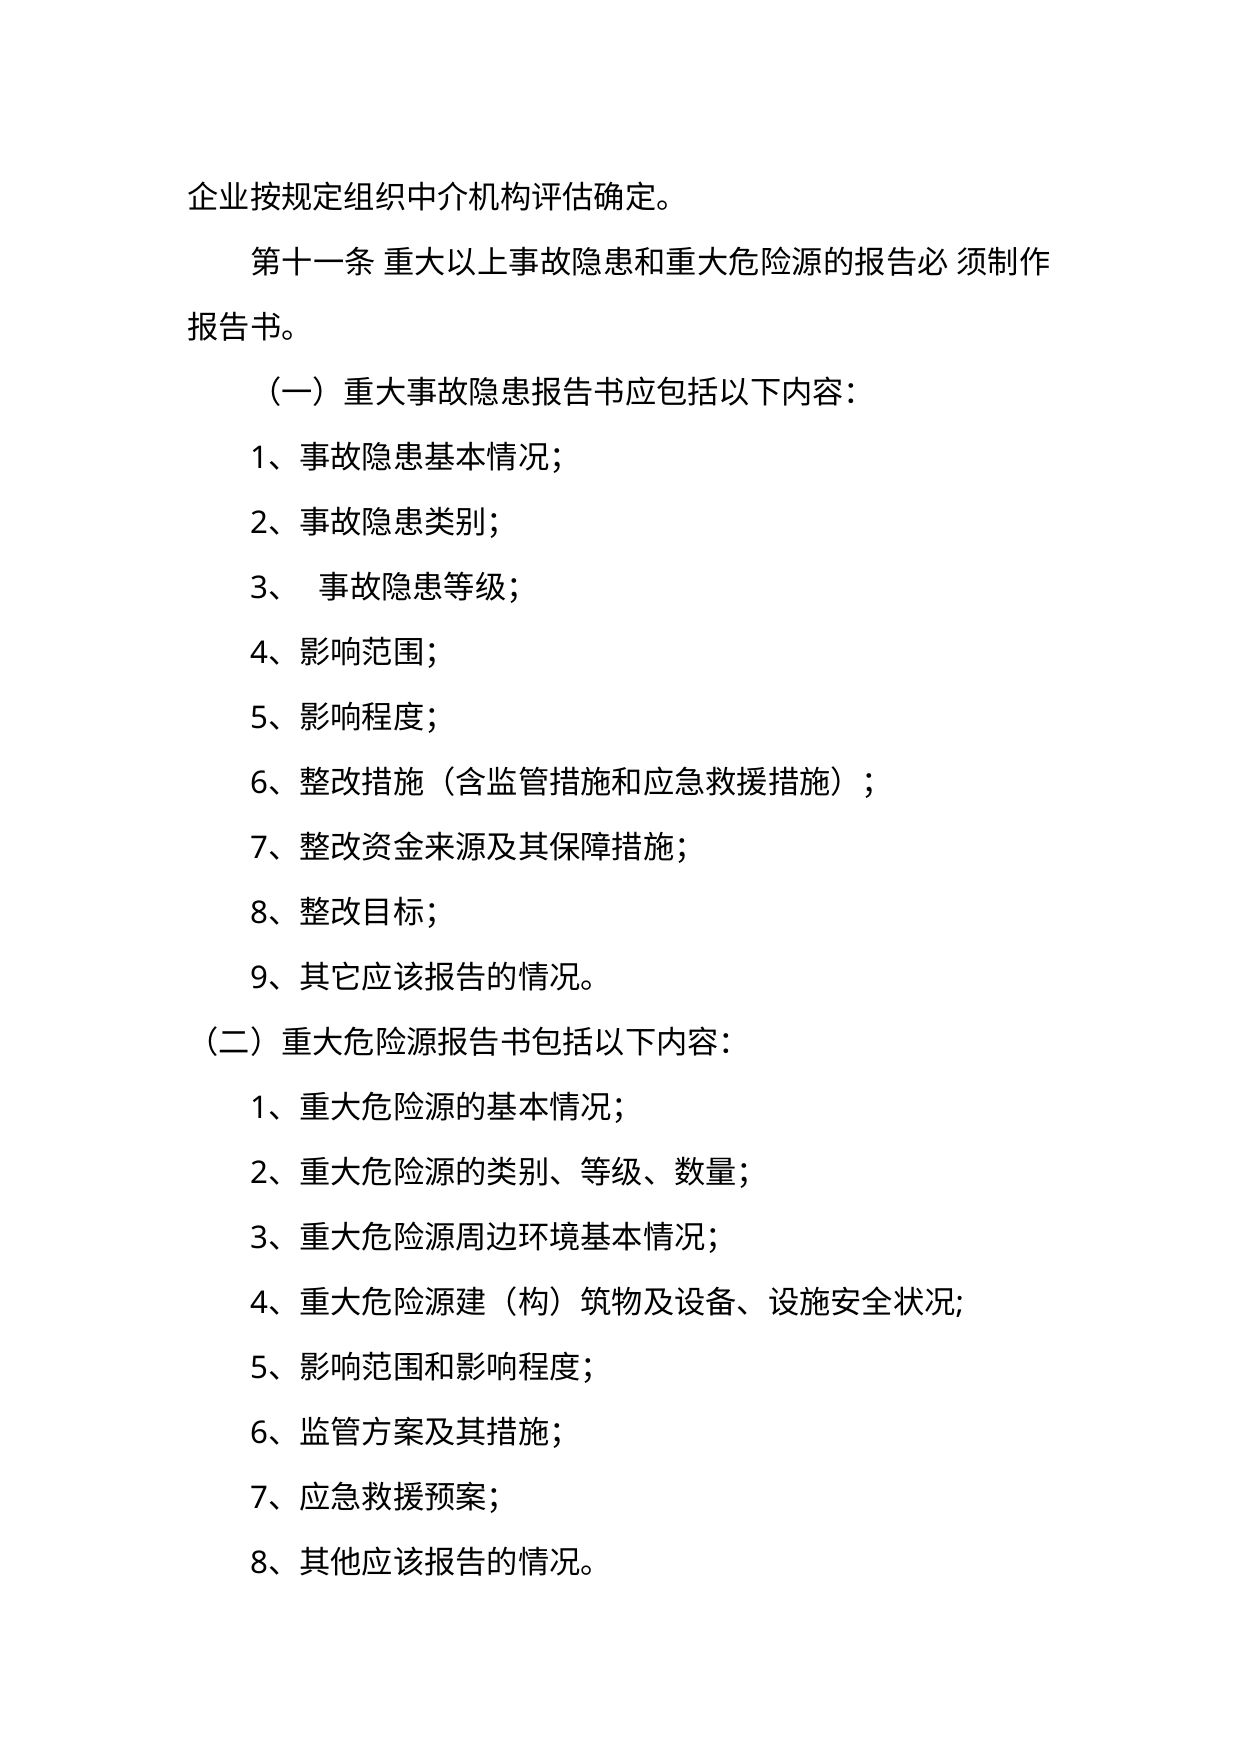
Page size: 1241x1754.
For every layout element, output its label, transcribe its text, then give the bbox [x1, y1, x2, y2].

text 第十一条 重大以上事故隐患和重大危险源的报告必 须制作报告书。 [187, 227, 1053, 357]
text （二）重大危险源报告书包括以下内容： [187, 1007, 1053, 1072]
text 1、事故隐患基本情况； [187, 422, 1053, 487]
text 1、重大危险源的基本情况； [187, 1072, 1053, 1137]
text 4、重大危险源建（构）筑物及设备、设施安全状况; [187, 1267, 1053, 1332]
text 3、重大危险源周边环境基本情况； [187, 1202, 1053, 1267]
text 6、监管方案及其措施； [187, 1397, 1053, 1462]
text 3、 事故隐患等级； [187, 552, 1053, 617]
text 5、影响范围和影响程度； [187, 1332, 1053, 1397]
text 6、整改措施（含监管措施和应急救援措施）； [187, 747, 1053, 812]
text 8、其他应该报告的情况。 [187, 1527, 1053, 1592]
text 7、整改资金来源及其保障措施； [187, 812, 1053, 877]
text 5、影响程度； [187, 682, 1053, 747]
text 8、整改目标； [187, 877, 1053, 942]
text 9、其它应该报告的情况。 [187, 942, 1053, 1007]
text 2、事故隐患类别； [187, 487, 1053, 552]
text 7、应急救援预案； [187, 1462, 1053, 1527]
text 2、重大危险源的类别、等级、数量； [187, 1137, 1053, 1202]
text 4、影响范围； [187, 617, 1053, 682]
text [187, 162, 1053, 227]
text （一）重大事故隐患报告书应包括以下内容： [187, 357, 1053, 422]
